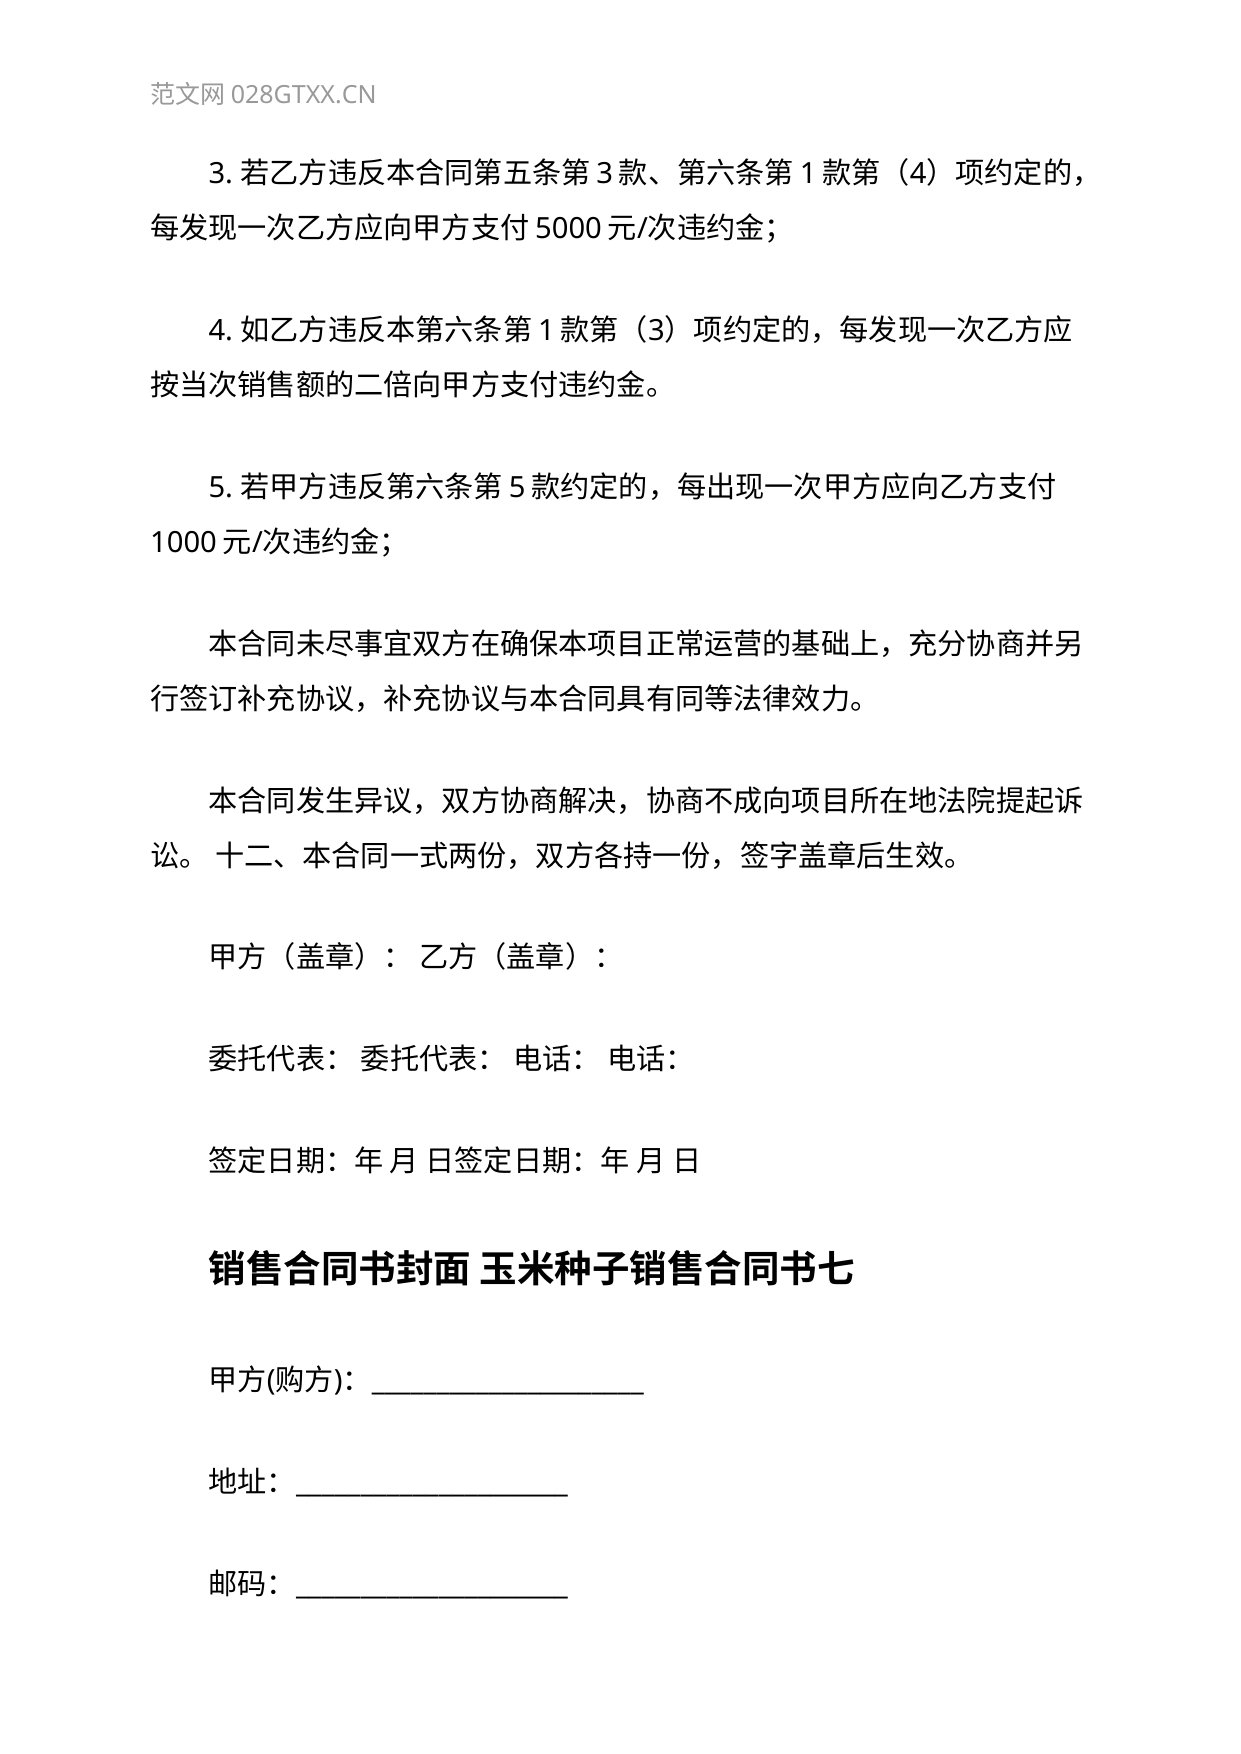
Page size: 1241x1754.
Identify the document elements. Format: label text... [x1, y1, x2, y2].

text 5. 若甲方违反第六条第5款约定的，每出现一次甲方应向乙方支付1000元/次违约金； [150, 464, 1090, 561]
text 邮码：_____________________ [150, 1561, 1090, 1603]
text 本合同未尽事宜双方在确保本项目正常运营的基础上，充分协商并另行签订补充协议，补充协议与本合同具有同等法律效力。 [150, 621, 1090, 718]
text 4. 如乙方违反本第六条第1款第（3）项约定的，每发现一次乙方应按当次销售额的二倍向甲方支付违约金。 [150, 307, 1090, 404]
text 本合同发生异议，双方协商解决，协商不成向项目所在地法院提起诉讼。 十二、本合同一式两份，双方各持一份，签字盖章后生效。 [150, 777, 1090, 874]
text 地址：_____________________ [150, 1459, 1090, 1501]
text 3. 若乙方违反本合同第五条第3款、第六条第1款第（4）项约定的，每发现一次乙方应向甲方支付5000元/次违约金； [150, 150, 1090, 247]
text 委托代表： 委托代表： 电话： 电话： [150, 1036, 1090, 1078]
text 签定日期：年 月 日签定日期：年 月 日 [150, 1138, 1090, 1180]
text 甲方（盖章）： 乙方（盖章）： [150, 934, 1090, 976]
text 甲方(购方)：_____________________ [150, 1357, 1090, 1399]
text 销售合同书封面 玉米种子销售合同书七 [150, 1239, 1090, 1294]
